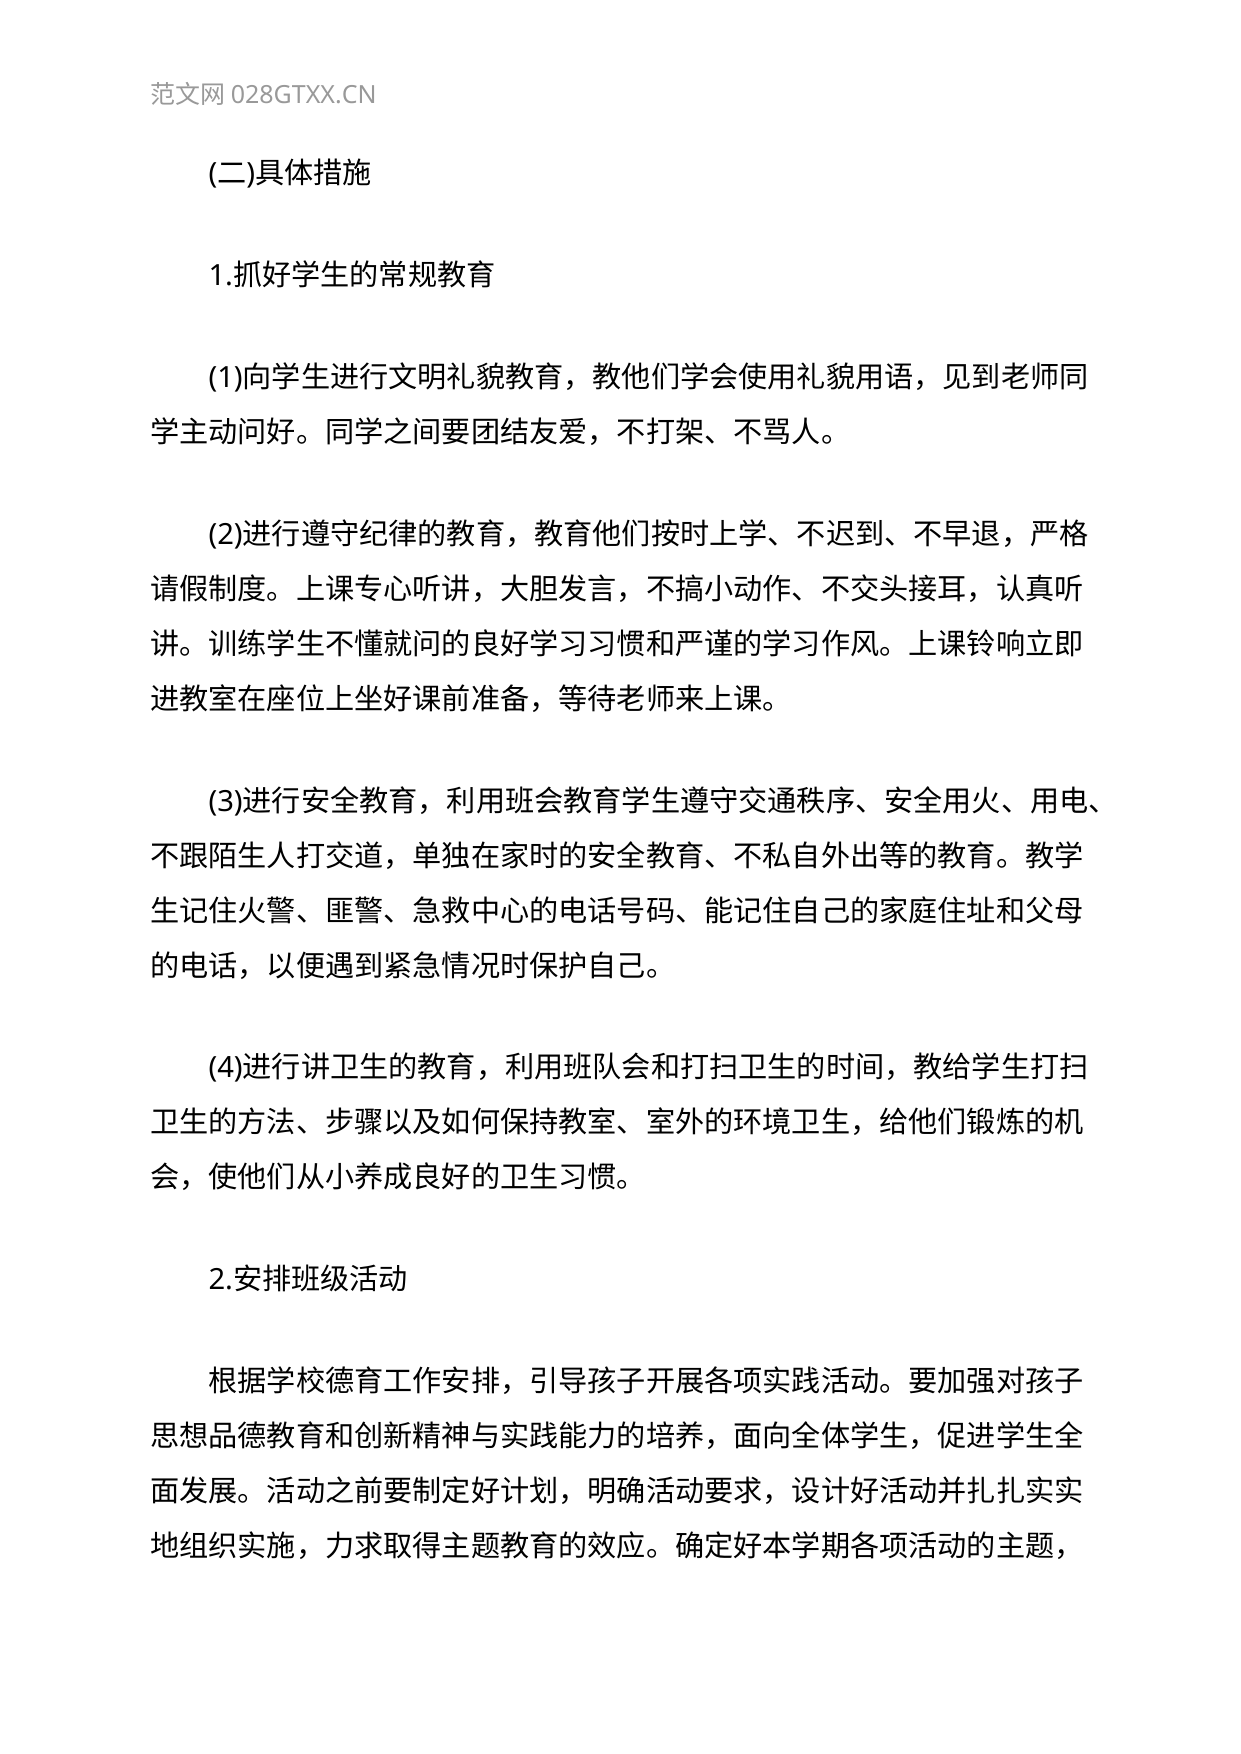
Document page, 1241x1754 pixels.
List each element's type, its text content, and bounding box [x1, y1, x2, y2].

text (4)进行讲卫生的教育，利用班队会和打扫卫生的时间，教给学生打扫卫生的方法、步骤以及如何保持教室、室外的环境卫生，给他们锻炼的机会，使他们从小养成良好的卫生习惯。 [150, 1044, 1090, 1196]
text (1)向学生进行文明礼貌教育，教他们学会使用礼貌用语，见到老师同学主动问好。同学之间要团结友爱，不打架、不骂人。 [150, 354, 1090, 451]
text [150, 1357, 1090, 1564]
text (2)进行遵守纪律的教育，教育他们按时上学、不迟到、不早退，严格请假制度。上课专心听讲，大胆发言，不搞小动作、不交头接耳，认真听讲。训练学生不懂就问的良好学习习惯和严谨的学习作风。上课铃响立即进教室在座位上坐好课前准备，等待老师来上课。 [150, 511, 1090, 718]
text (3)进行安全教育，利用班会教育学生遵守交通秩序、安全用火、用电、不跟陌生人打交道，单独在家时的安全教育、不私自外出等的教育。教学生记住火警、匪警、急救中心的电话号码、能记住自己的家庭住址和父母的电话，以便遇到紧急情况时保护自己。 [150, 777, 1090, 984]
text 1.抓好学生的常规教育 [150, 252, 1090, 294]
text (二)具体措施 [150, 150, 1090, 192]
text 2.安排班级活动 [150, 1256, 1090, 1298]
